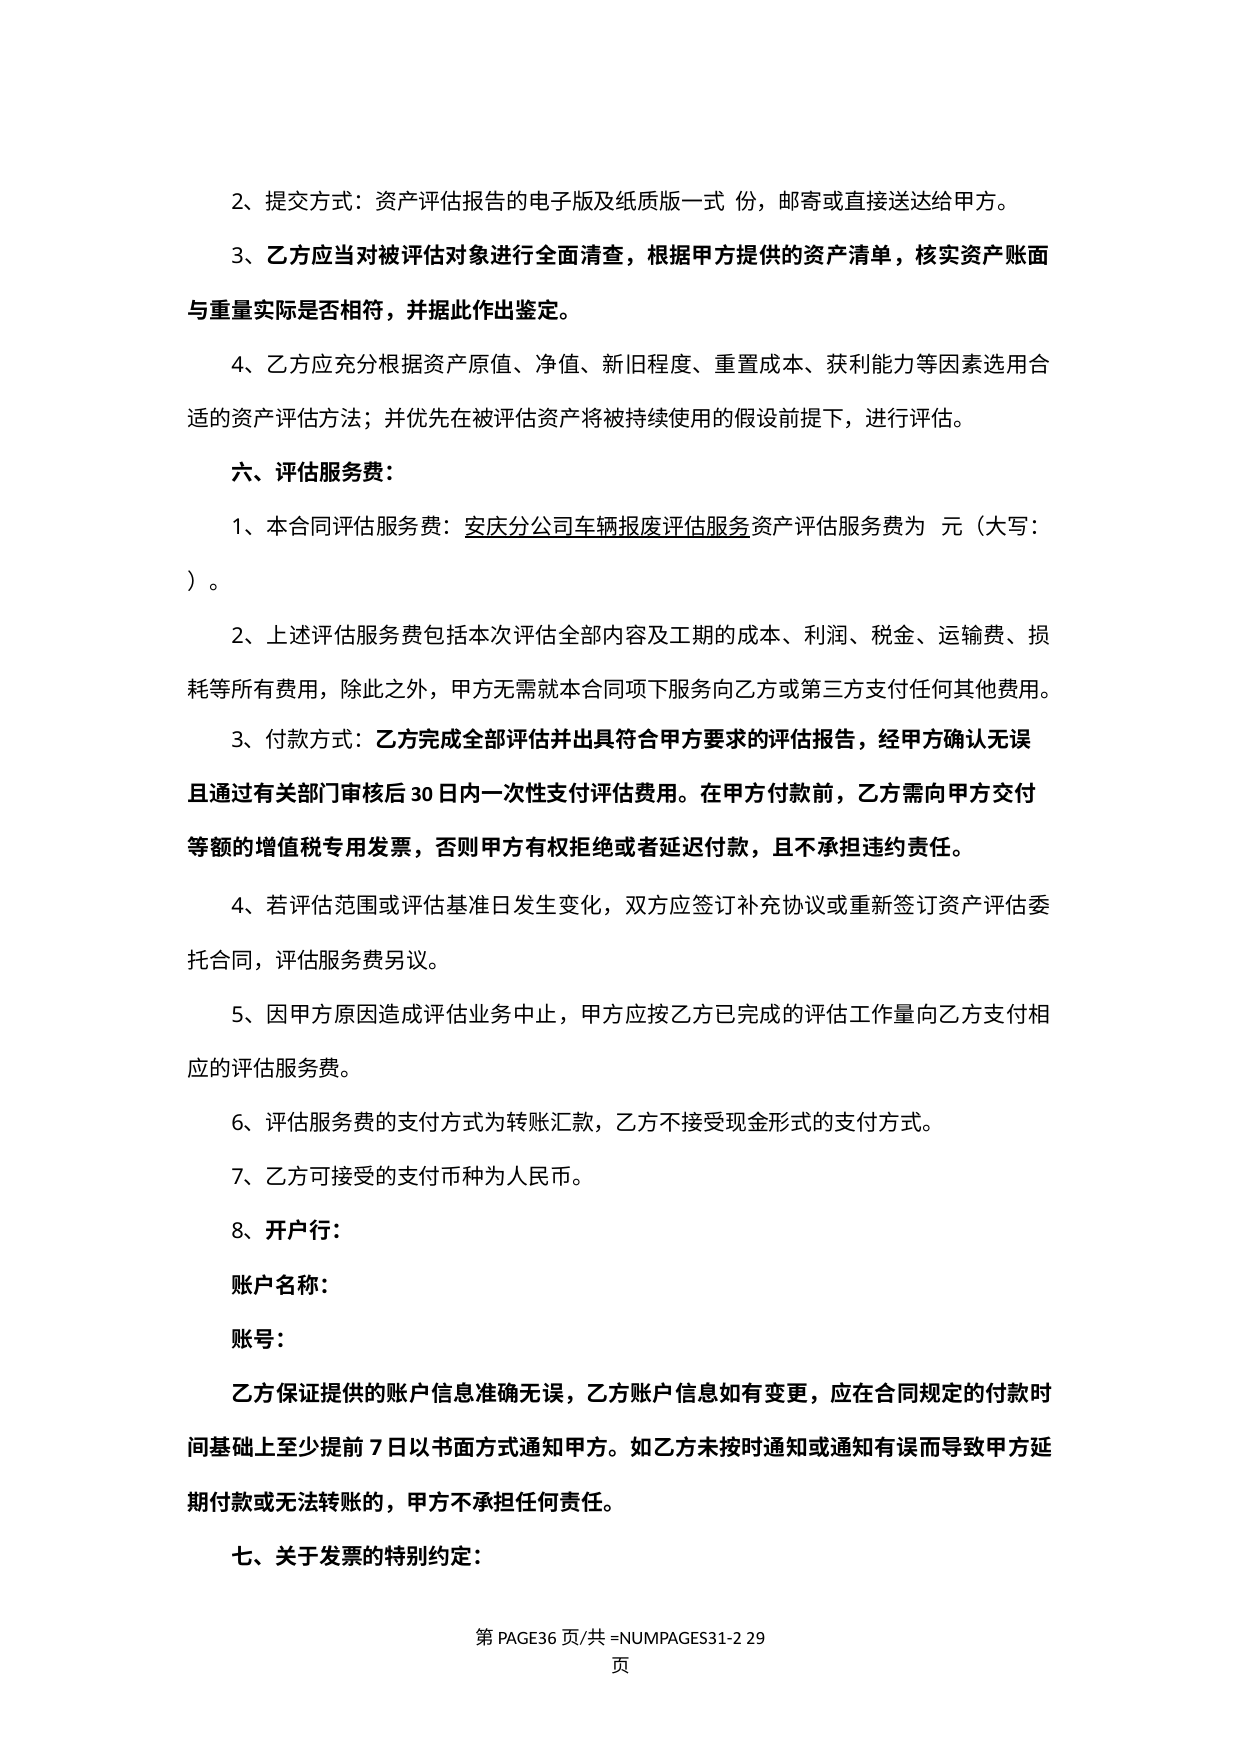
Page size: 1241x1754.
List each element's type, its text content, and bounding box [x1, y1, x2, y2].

text 8、开户行： [187, 1191, 1053, 1245]
text 账户名称： [187, 1245, 1053, 1299]
text 3、乙方应当对被评估对象进行全面清查，根据甲方提供的资产清单，核实资产账面与重量实际是否相符，并据此作出鉴定。 [187, 216, 1053, 324]
text 7、乙方可接受的支付币种为人民币。 [187, 1137, 1053, 1191]
text 六、评估服务费： [187, 433, 1053, 487]
text 账号： [187, 1299, 1053, 1354]
text 七、关于发票的特别约定： [187, 1516, 1053, 1570]
text 5、因甲方原因造成评估业务中止，甲方应按乙方已完成的评估工作量向乙方支付相应的评估服务费。 [187, 974, 1053, 1083]
text 乙方保证提供的账户信息准确无误，乙方账户信息如有变更，应在合同规定的付款时间基础上至少提前7日以书面方式通知甲方。如乙方未按时通知或通知有误而导致甲方延期付款或无法转账的，甲方不承担任何责任。 [187, 1354, 1053, 1516]
text 6、评估服务费的支付方式为转账汇款，乙方不接受现金形式的支付方式。 [187, 1083, 1053, 1137]
text 1、本合同评估服务费：安庆分公司车辆报废评估服务资产评估服务费为 元（大写： ）。 [187, 487, 1053, 595]
text 3、付款方式：乙方完成全部评估并出具符合甲方要求的评估报告，经甲方确认无误且通过有关部门审核后30日内一次性支付评估费用。在甲方付款前，乙方需向甲方交付等额的增值税专用发票，否则甲方有权拒绝或者延迟付款，且不承担违约责任。 [187, 704, 1053, 866]
text 2、上述评估服务费包括本次评估全部内容及工期的成本、利润、税金、运输费、损耗等所有费用，除此之外，甲方无需就本合同项下服务向乙方或第三方支付任何其他费用。 [187, 595, 1053, 704]
text 2、提交方式：资产评估报告的电子版及纸质版一式 份，邮寄或直接送达给甲方。 [187, 162, 1053, 216]
text 4、若评估范围或评估基准日发生变化，双方应签订补充协议或重新签订资产评估委托合同，评估服务费另议。 [187, 866, 1053, 974]
text 4、乙方应充分根据资产原值、净值、新旧程度、重置成本、获利能力等因素选用合适的资产评估方法；并优先在被评估资产将被持续使用的假设前提下，进行评估。 [187, 324, 1053, 433]
